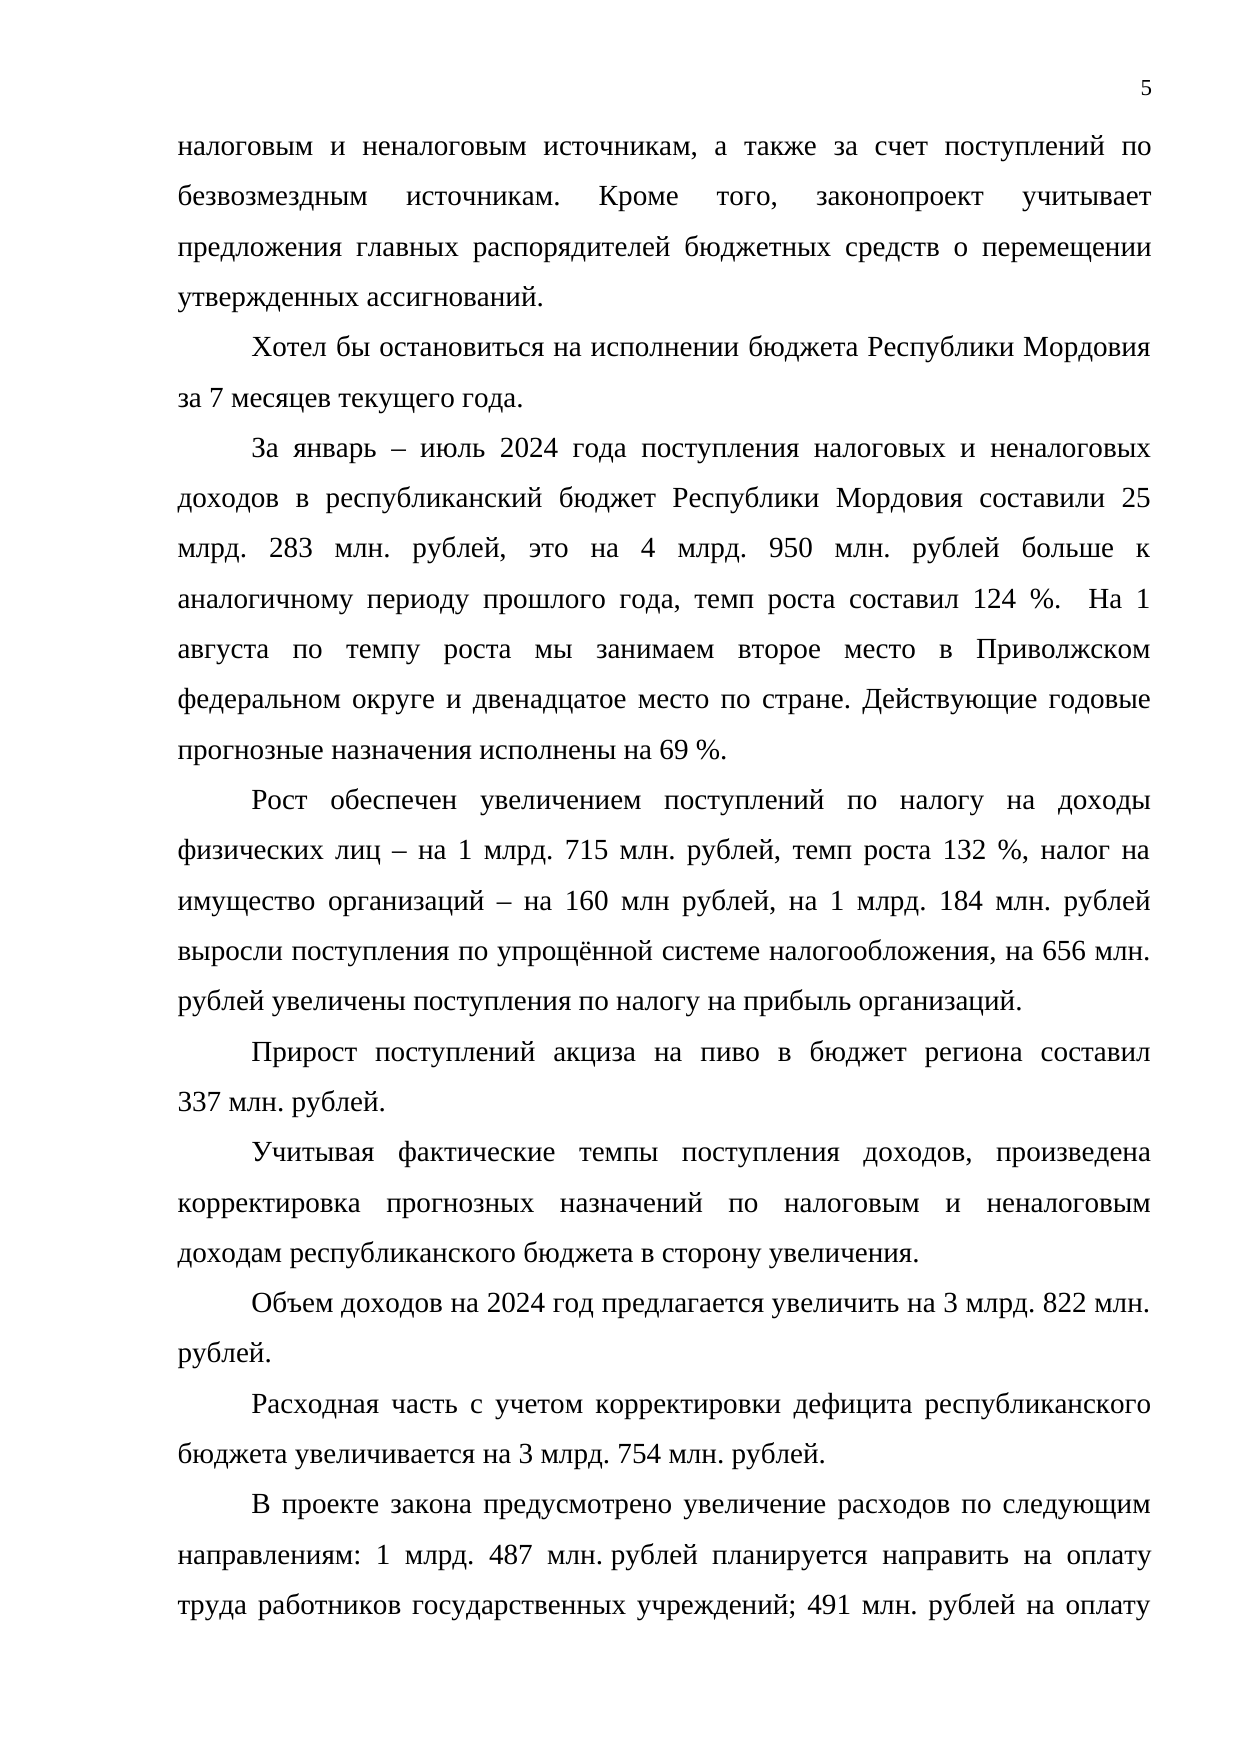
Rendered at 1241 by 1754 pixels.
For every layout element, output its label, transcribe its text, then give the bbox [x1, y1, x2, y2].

text Расходная часть с учетом корректировки дефицита республиканского бюджета увеличивается на 3 млрд. 754 млн. рублей. [177, 1386, 1152, 1470]
text Учитывая фактические темпы поступления доходов, произведена корректировка прогнозных назначений по налоговым и неналоговым доходам республиканского бюджета в сторону увеличения. [177, 1134, 1152, 1268]
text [177, 1487, 1152, 1621]
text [177, 128, 1152, 313]
text За январь – июль 2024 года поступления налоговых и неналоговых доходов в республиканский бюджет Республики Мордовия составили 25 млрд. 283 млн. рублей, это на 4 млрд. 950 млн. рублей больше к аналогичному периоду прошлого года, темп роста составил 124 %. На 1 августа по темпу роста мы занимаем второе место в Приволжском федеральном округе и двенадцатое место по стране. Действующие годовые прогнозные назначения исполнены на 69 %. [177, 430, 1152, 765]
text Объем доходов на 2024 год предлагается увеличить на 3 млрд. 822 млн. рублей. [177, 1285, 1152, 1369]
text Хотел бы остановиться на исполнении бюджета Республики Мордовия за 7 месяцев текущего года. [177, 329, 1152, 413]
text Рост обеспечен увеличением поступлений по налогу на доходы физических лиц – на 1 млрд. 715 млн. рублей, темп роста 132 %, налог на имущество организаций – на 160 млн рублей, на 1 млрд. 184 млн. рублей выросли поступления по упрощённой системе налогообложения, на 656 млн. рублей увеличены поступления по налогу на прибыль организаций. [177, 782, 1152, 1017]
text Прирост поступлений акциза на пиво в бюджет региона составил 337 млн. рублей. [177, 1034, 1152, 1118]
